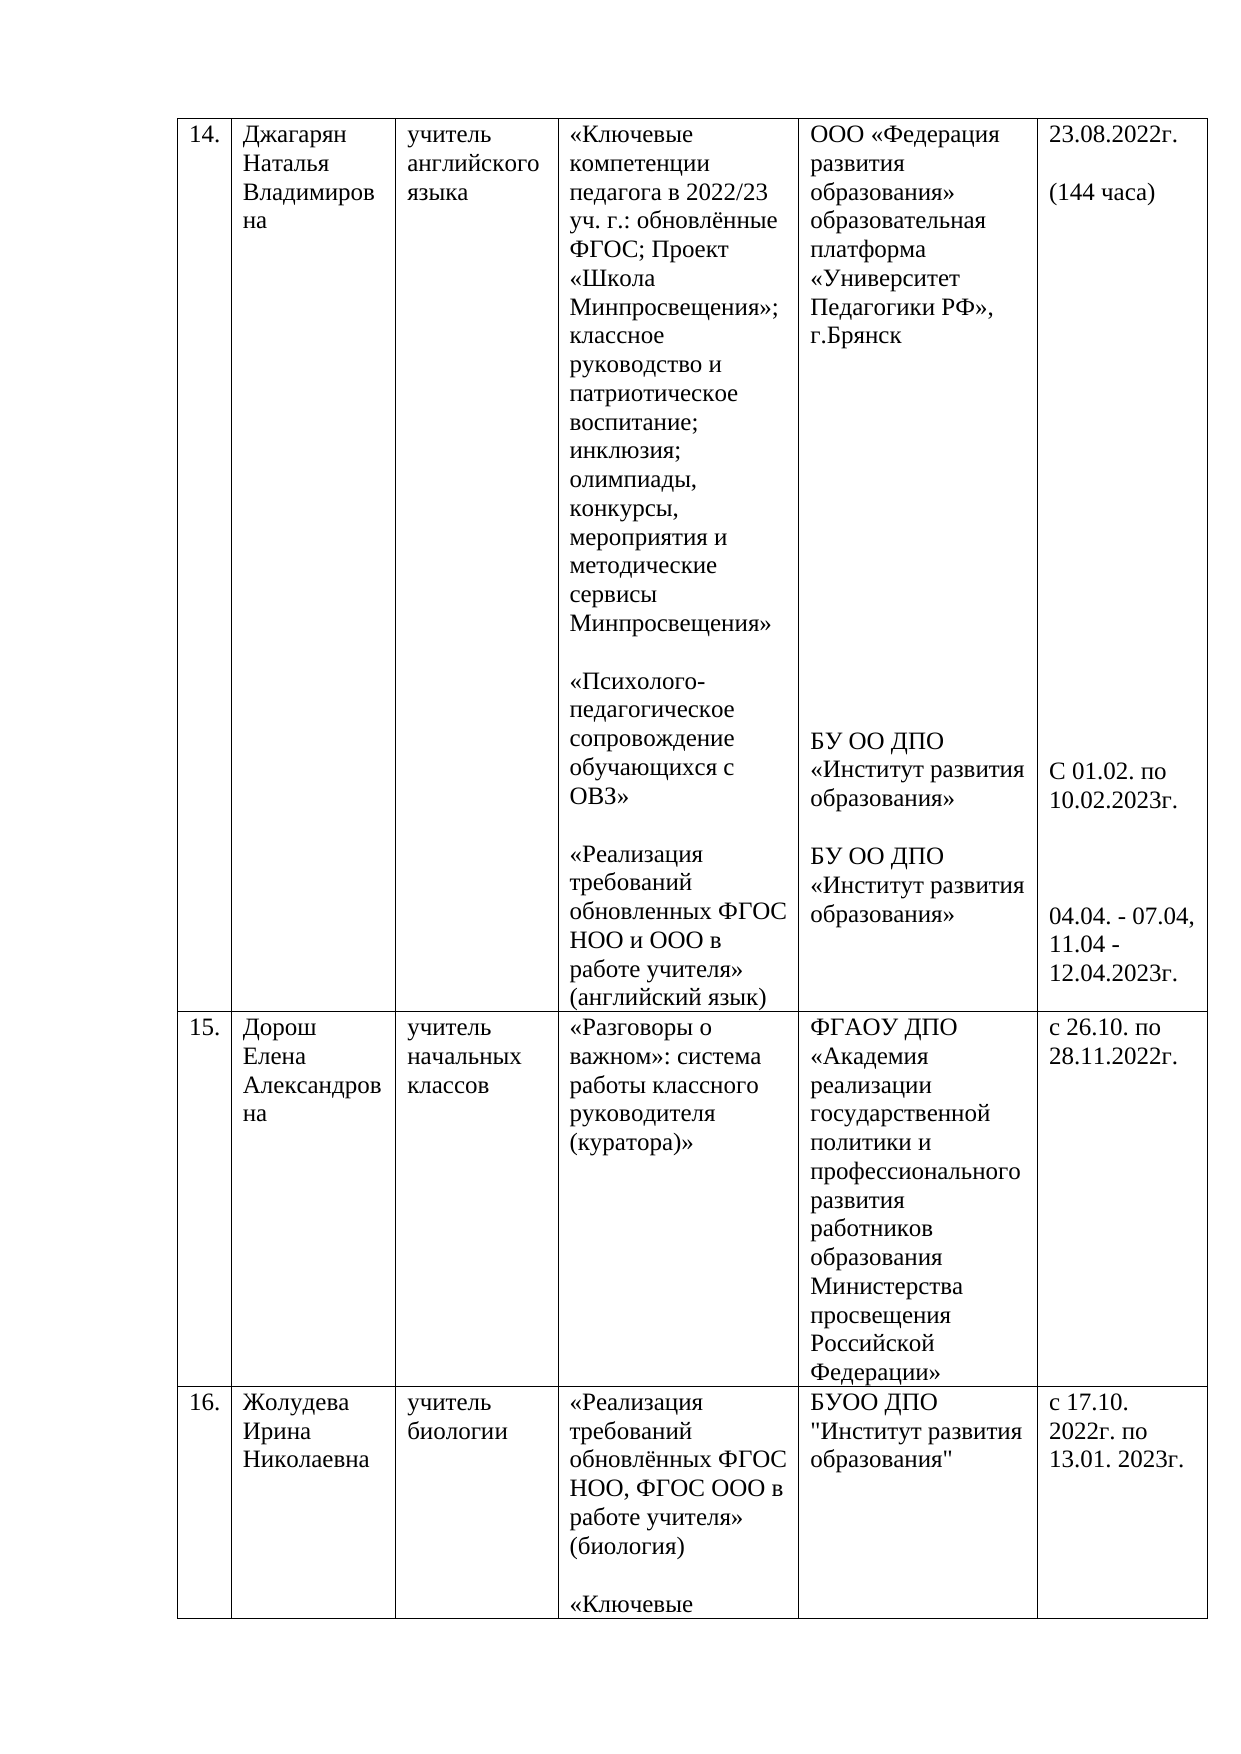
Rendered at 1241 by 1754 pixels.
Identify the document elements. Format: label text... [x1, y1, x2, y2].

table_cell «Разговоры о важном»: система работы классного руководителя (куратора)» [559, 1012, 798, 1386]
table_cell 15. [178, 1012, 231, 1386]
table_cell ООО «Федерация развития образования» образовательная платформа «Университет Педагогики РФ», г.Брянск БУ ОО ДПО «Институт развития образования» БУ ОО ДПО «Институт развития образования» [799, 119, 1037, 1011]
table_cell с 26.10. по 28.11.2022г. [1038, 1012, 1207, 1386]
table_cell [559, 1387, 798, 1618]
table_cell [1038, 1387, 1207, 1618]
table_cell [799, 1387, 1037, 1618]
table_cell учитель начальных классов [396, 1012, 558, 1386]
table_cell учитель английского языка [396, 119, 558, 1011]
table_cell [232, 1387, 395, 1618]
table_cell 14. [178, 119, 231, 1011]
table_cell «Ключевые компетенции педагога в 2022/23 уч. г.: обновлённые ФГОС; Проект «Школа Минпросвещения»; классное руководство и патриотическое воспитание; инклюзия; олимпиады, конкурсы, мероприятия и методические сервисы Минпросвещения» «Психолого-педагогическое сопровождение обучающихся с ОВЗ» «Реализация требований обновленных ФГОС НОО и ООО в работе учителя» (английский язык) [559, 119, 798, 1011]
table_cell 16. [178, 1387, 231, 1618]
table_cell Джагарян Наталья Владимировна [232, 119, 395, 1011]
table_cell 23.08.2022г. (144 часа) С 01.02. по 10.02.2023г. 04.04. - 07.04, 11.04 -12.04.2023г. [1038, 119, 1207, 1011]
table_cell учитель биологии [396, 1387, 558, 1618]
table_cell Дорош Елена Александровна [232, 1012, 395, 1386]
table_cell ФГАОУ ДПО «Академия реализации государственной политики и профессионального развития работников образования Министерства просвещения Российской Федерации» [799, 1012, 1037, 1386]
